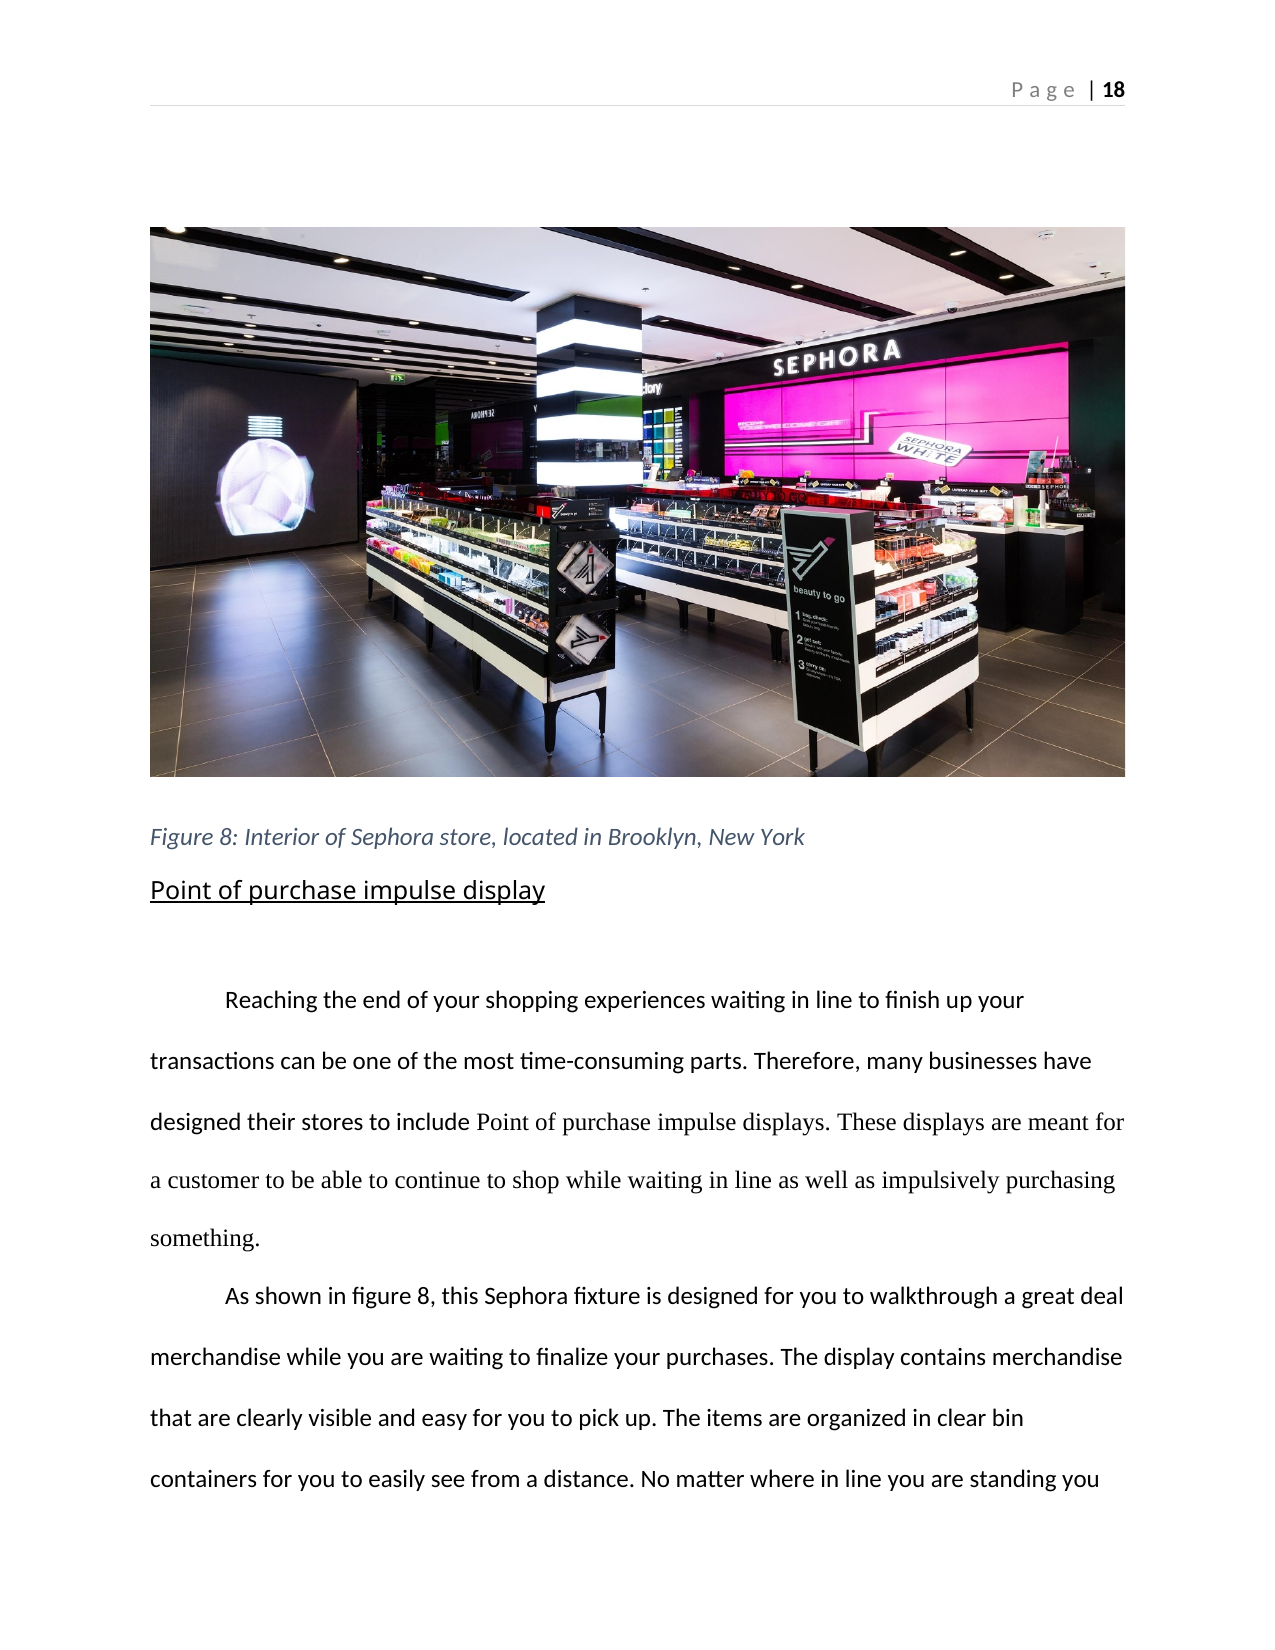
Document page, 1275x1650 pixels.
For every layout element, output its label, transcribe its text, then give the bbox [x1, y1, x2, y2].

picture [150, 227, 1125, 777]
text Reaching the end of your shopping experiences waiting in line to finish up your transactions can be one of the most time-consuming parts. Therefore, many businesses have designed their stores to include Point of purchase impulse displays. These displays are meant for a customer to be able to continue to shop while waiting in line as well as impulsively purchasing something. [150, 984, 1125, 1252]
text Point of purchase impulse display [150, 872, 1125, 906]
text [150, 1280, 1125, 1494]
text Figure 8: Interior of Sephora store, located in Brooklyn, New York [150, 821, 1125, 851]
